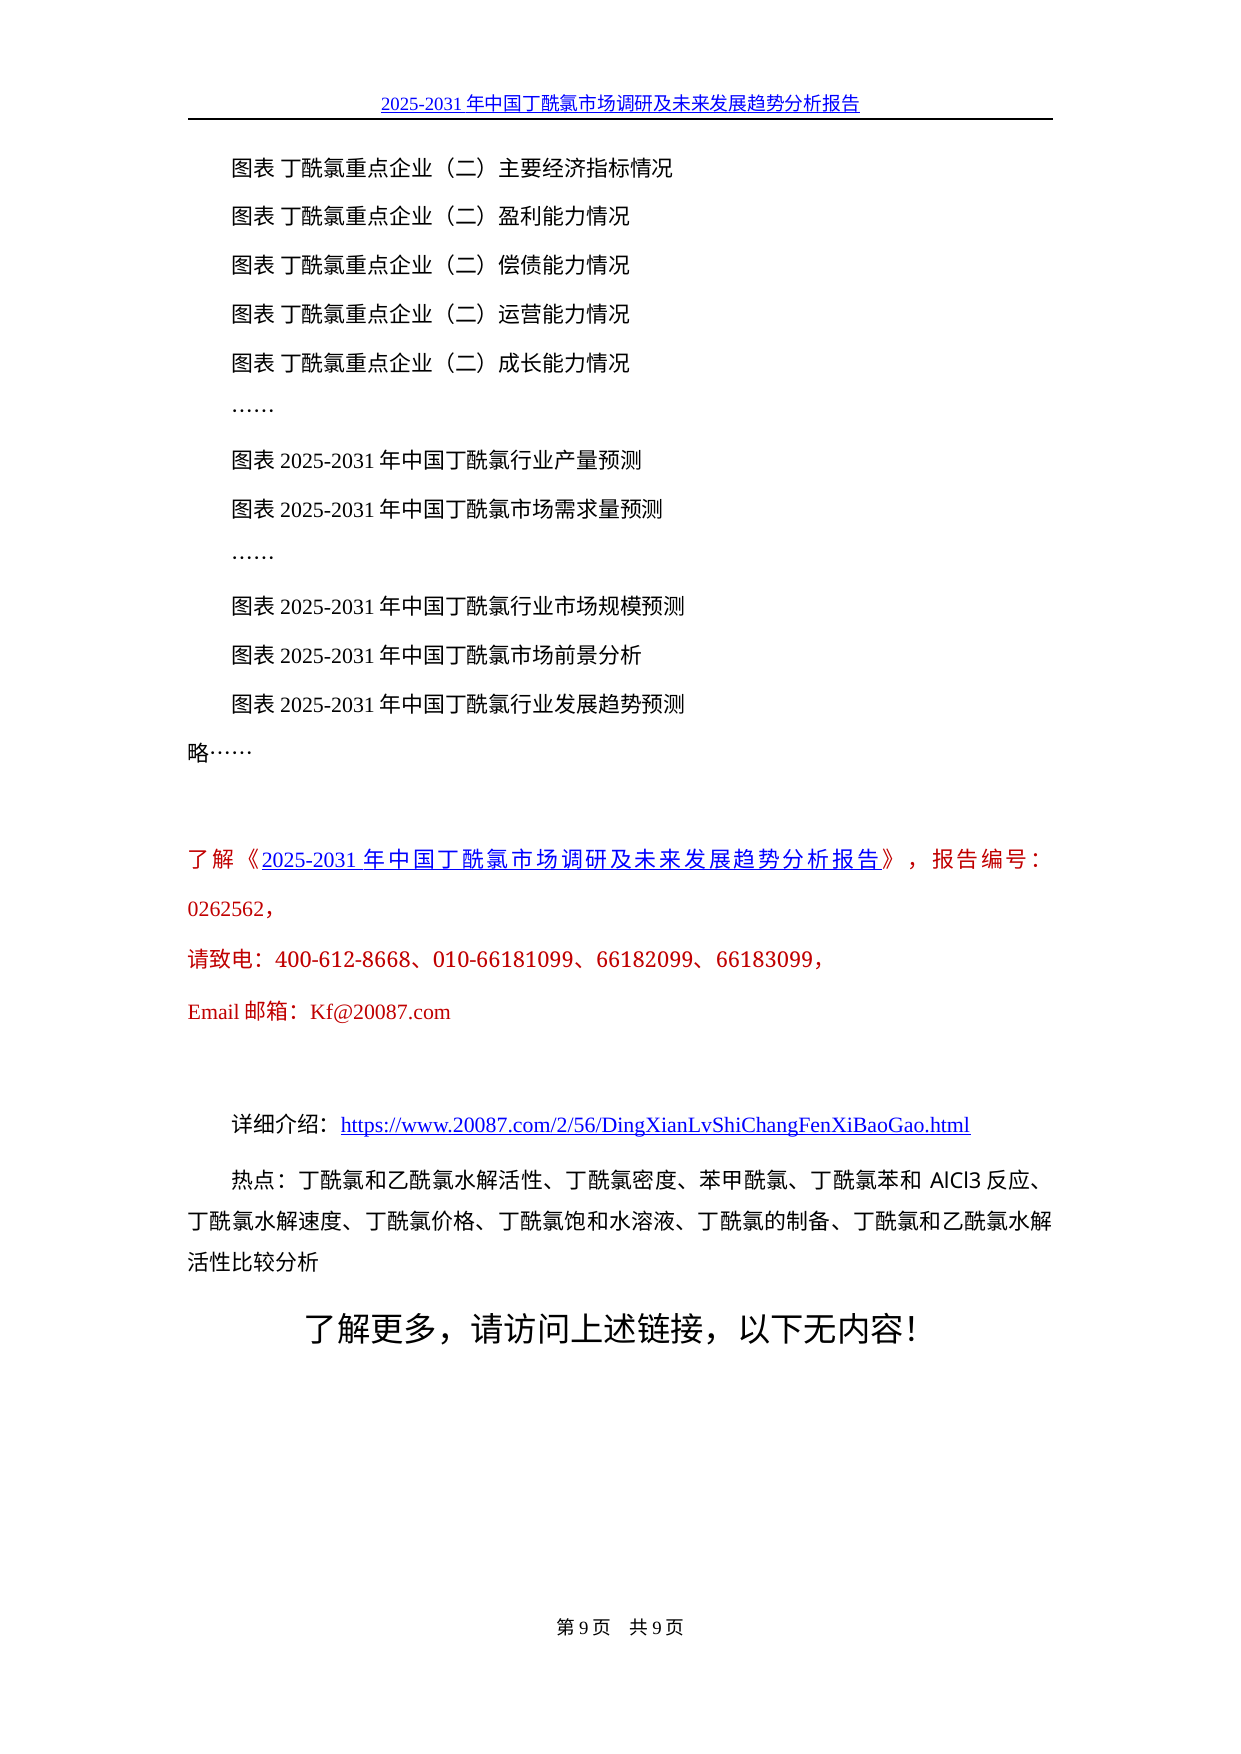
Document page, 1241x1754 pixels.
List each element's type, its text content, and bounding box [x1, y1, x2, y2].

text 了解《2025-2031年中国丁酰氯市场调研及未来发展趋势分析报告》，报告编号：0262562， [187, 842, 1053, 923]
title 了解更多，请访问上述链接，以下无内容！ [187, 1294, 1053, 1359]
text 热点：丁酰氯和乙酰氯水解活性、丁酰氯密度、苯甲酰氯、丁酰氯苯和AlCl3反应、丁酰氯水解速度、丁酰氯价格、丁酰氯饱和水溶液、丁酰氯的制备、丁酰氯和乙酰氯水解活性比较分析 [187, 1163, 1053, 1277]
text Email邮箱：Kf@20087.com [187, 993, 1053, 1026]
text 详细介绍：https://www.20087.com/2/56/DingXianLvShiChangFenXiBaoGao.html [187, 1106, 1053, 1139]
text 请致电：400-612-8668、010-66181099、66182099、66183099， [187, 942, 1053, 974]
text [187, 150, 1053, 768]
